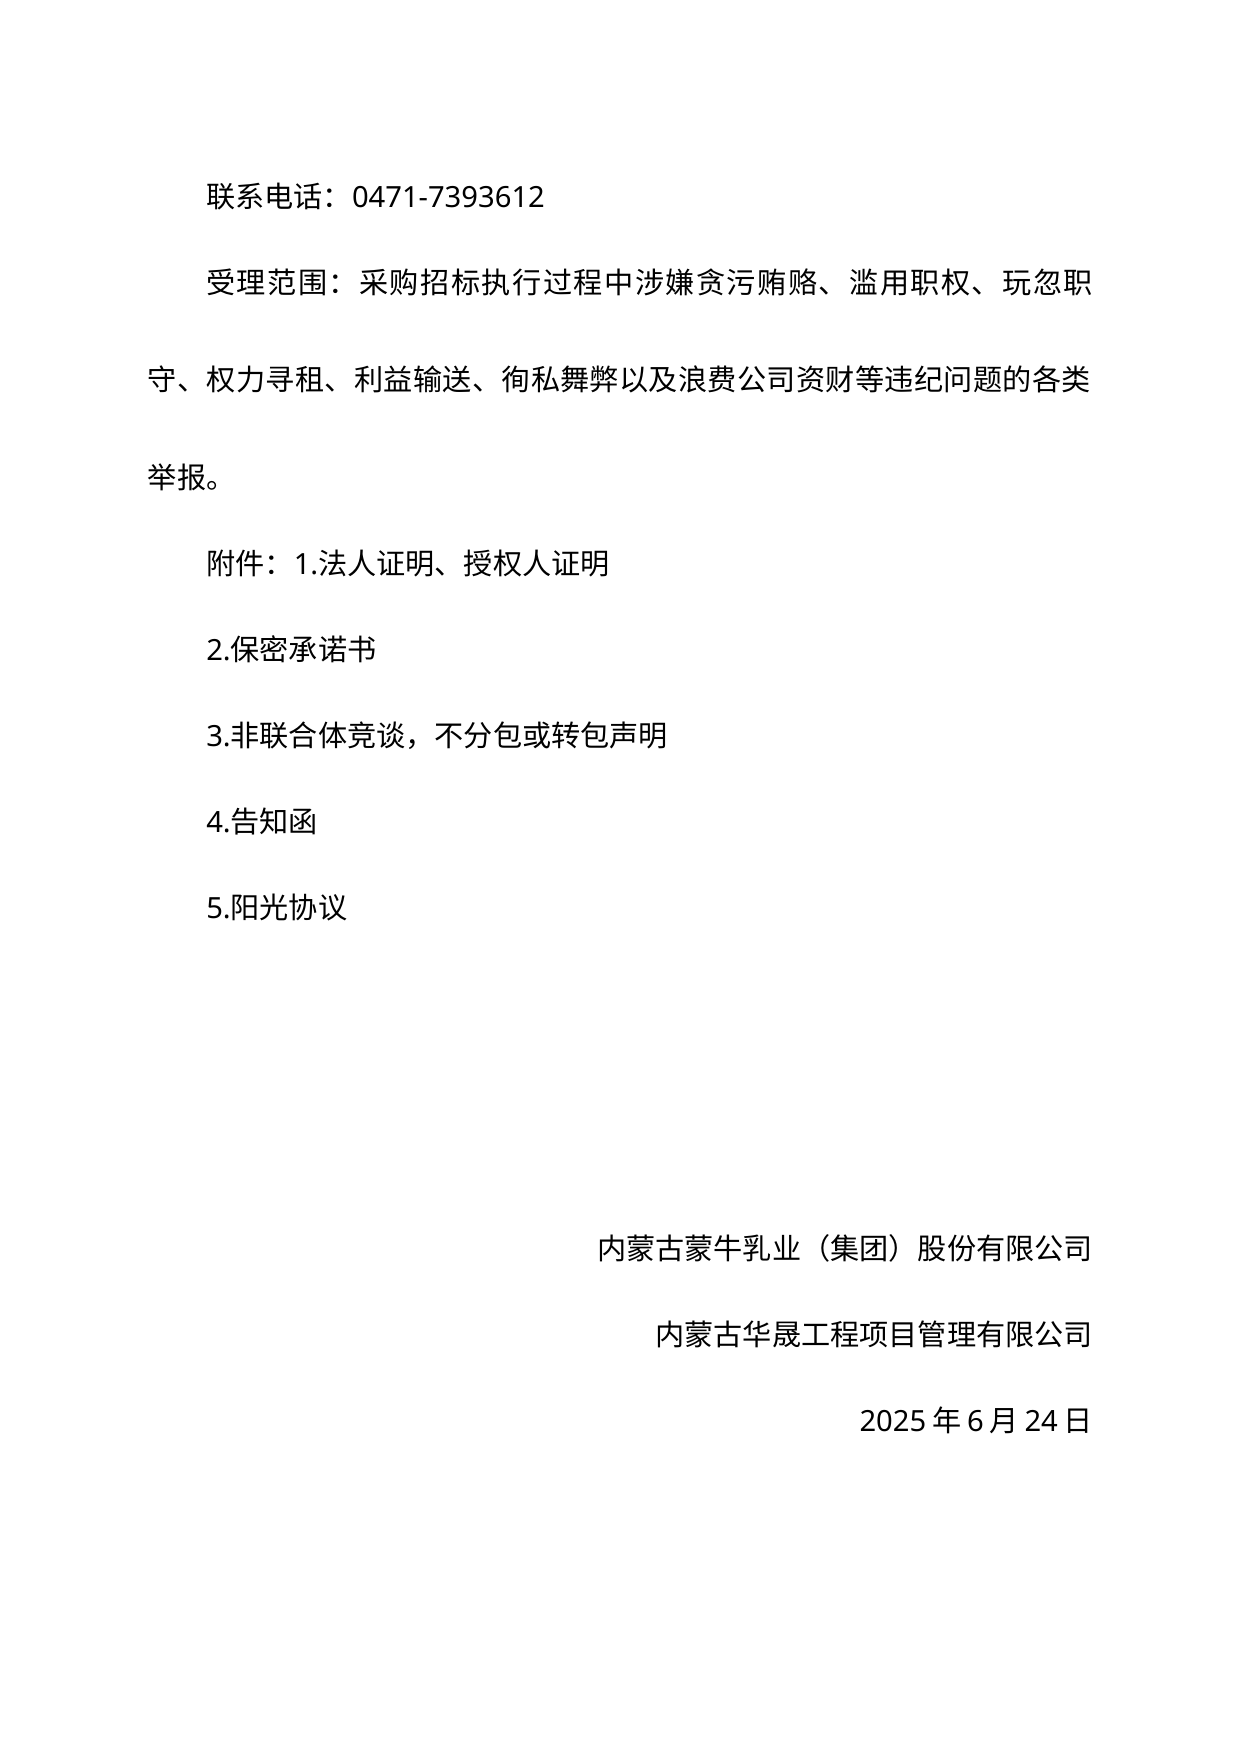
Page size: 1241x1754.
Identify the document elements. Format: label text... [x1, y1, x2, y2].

text 附件：1.法人证明、授权人证明 [148, 529, 1093, 594]
text 2025年6月24日 [148, 1387, 1093, 1452]
text 受理范围：采购招标执行过程中涉嫌贪污贿赂、滥用职权、玩忽职守、权力寻租、利益输送、徇私舞弊以及浪费公司资财等违纪问题的各类举报。 [148, 248, 1093, 508]
text 内蒙古华晟工程项目管理有限公司 [148, 1301, 1093, 1366]
text 2.保密承诺书 [148, 615, 1093, 680]
text 内蒙古蒙牛乳业（集团）股份有限公司 [148, 1214, 1093, 1279]
text 3.非联合体竞谈，不分包或转包声明 [148, 702, 1093, 767]
text 4.告知函 [148, 788, 1093, 853]
text 联系电话：0471-7393612 [148, 162, 1093, 227]
text 5.阳光协议 [148, 874, 1093, 939]
